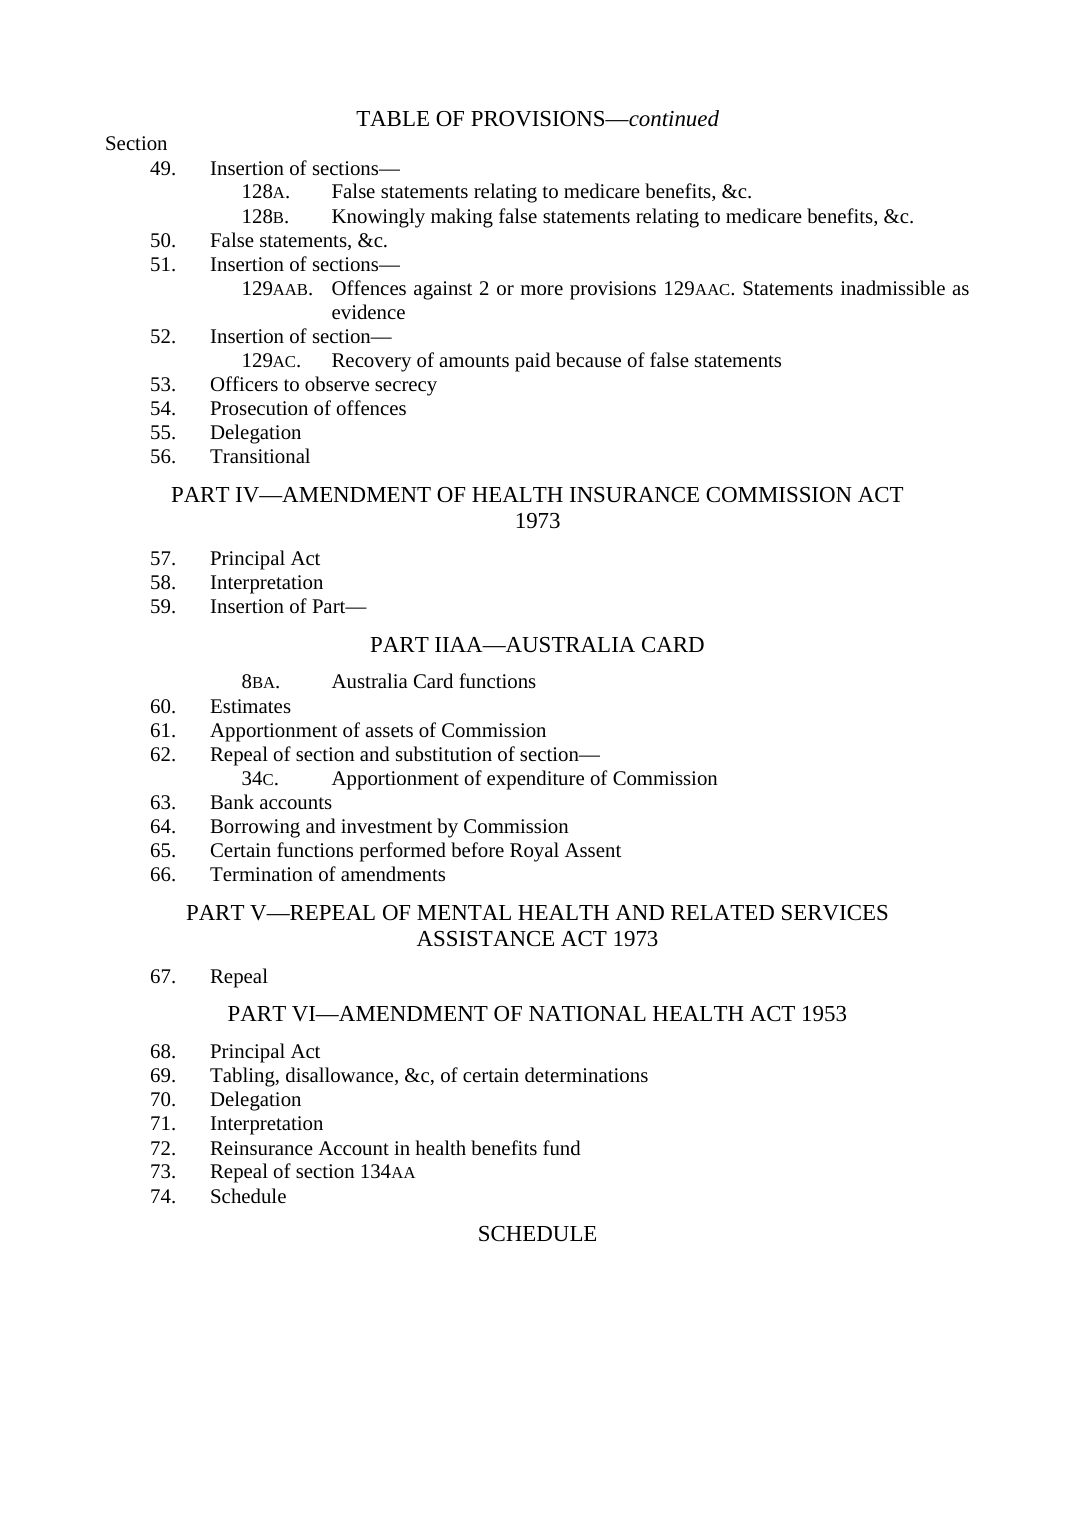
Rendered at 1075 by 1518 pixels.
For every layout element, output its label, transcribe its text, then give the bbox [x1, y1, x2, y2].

text 67. Repeal [150, 964, 970, 988]
text 62. Repeal of section and substitution of section— [150, 742, 970, 766]
text 70. Delegation [150, 1087, 970, 1111]
text 73. Repeal of section 134aa [150, 1159, 970, 1183]
text 74. Schedule [150, 1183, 970, 1208]
text PART IV—AMENDMENT OF HEALTH INSURANCE COMMISSION ACT 1973 [165, 481, 910, 533]
text 54. Prosecution of offences [150, 396, 970, 420]
text 55. Delegation [150, 420, 970, 444]
text PART V—REPEAL OF MENTAL HEALTH AND RELATED SERVICES ASSISTANCE ACT 1973 [165, 898, 910, 951]
text 34c. Apportionment of expenditure of Commission [241, 766, 970, 790]
text 57. Principal Act [150, 546, 970, 570]
text TABLE OF PROVISIONS—continued [105, 105, 970, 131]
text 72. Reinsurance Account in health benefits fund [150, 1135, 970, 1159]
text 129aab. Offences against 2 or more provisions 129aac. Statements inadmissible as evidence [241, 276, 970, 324]
text 60. Estimates [150, 693, 970, 718]
text SCHEDULE [105, 1220, 970, 1246]
text 52. Insertion of section— [150, 324, 970, 348]
text 65. Certain functions performed before Royal Assent [150, 838, 970, 862]
text 53. Officers to observe secrecy [150, 372, 970, 396]
text 129ac. Recovery of amounts paid because of false statements [241, 348, 970, 372]
text 56. Transitional [150, 444, 970, 468]
text 64. Borrowing and investment by Commission [150, 814, 970, 838]
text 128b. Knowingly making false statements relating to medicare benefits, &c. [241, 203, 970, 228]
text 71. Interpretation [150, 1111, 970, 1135]
text PART VI—AMENDMENT OF NATIONAL HEALTH ACT 1953 [105, 1000, 970, 1027]
text 51. Insertion of sections— [150, 252, 970, 276]
text PART IIAA—AUSTRALIA CARD [105, 631, 970, 657]
text 63. Bank accounts [150, 790, 970, 814]
text 58. Interpretation [150, 570, 970, 594]
text 59. Insertion of Part— [150, 594, 970, 618]
text 69. Tabling, disallowance, &c, of certain determinations [150, 1063, 970, 1087]
text 68. Principal Act [150, 1039, 970, 1063]
text 61. Apportionment of assets of Commission [150, 718, 970, 742]
text 8ba. Australia Card functions [241, 669, 970, 693]
text 66. Termination of amendments [150, 862, 970, 886]
text Section [105, 131, 970, 155]
text 50. False statements, &c. [150, 228, 970, 252]
text 49. Insertion of sections— [150, 155, 970, 179]
text 128a. False statements relating to medicare benefits, &c. [241, 179, 970, 203]
